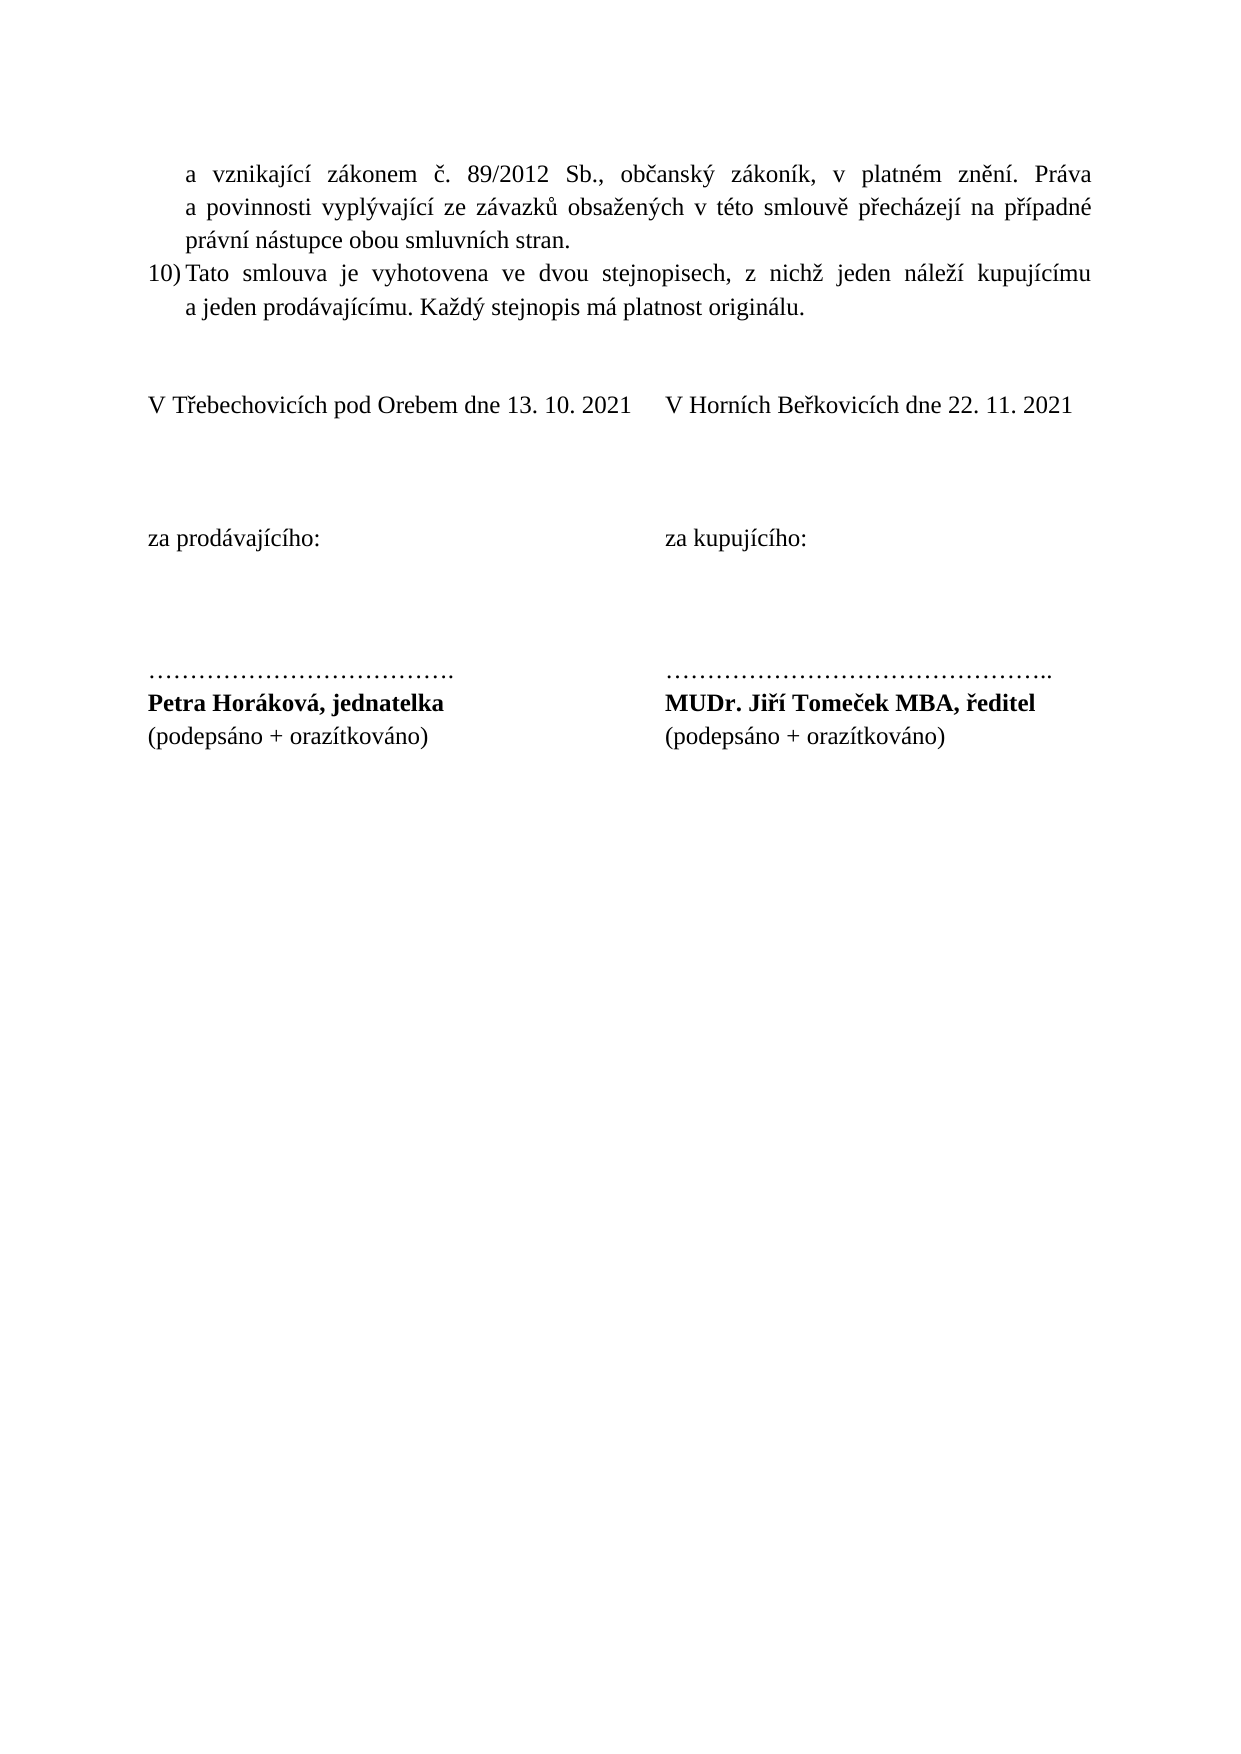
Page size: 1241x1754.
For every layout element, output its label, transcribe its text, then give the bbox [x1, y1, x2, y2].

list Tato smlouva je vyhotovena ve dvou stejnopisech, z nichž jeden náleží kupujícímu a jeden prodávajícímu. Každý stejnopis má platnost originálu. [148, 258, 1092, 320]
text (podepsáno + orazítkováno) (podepsáno + orazítkováno) [148, 721, 1092, 749]
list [148, 159, 1092, 254]
text ………………………………. ……………………………………….. [148, 655, 1092, 683]
text V Třebechovicích pod Orebem dne 13. 10. 2021 V Horních Beřkovicích dne 22. 11. 2021 [148, 391, 1092, 419]
text Petra Horáková, jednatelka MUDr. Jiří Tomeček MBA, ředitel [148, 688, 1092, 717]
text za prodávajícího: za kupujícího: [148, 523, 1092, 551]
